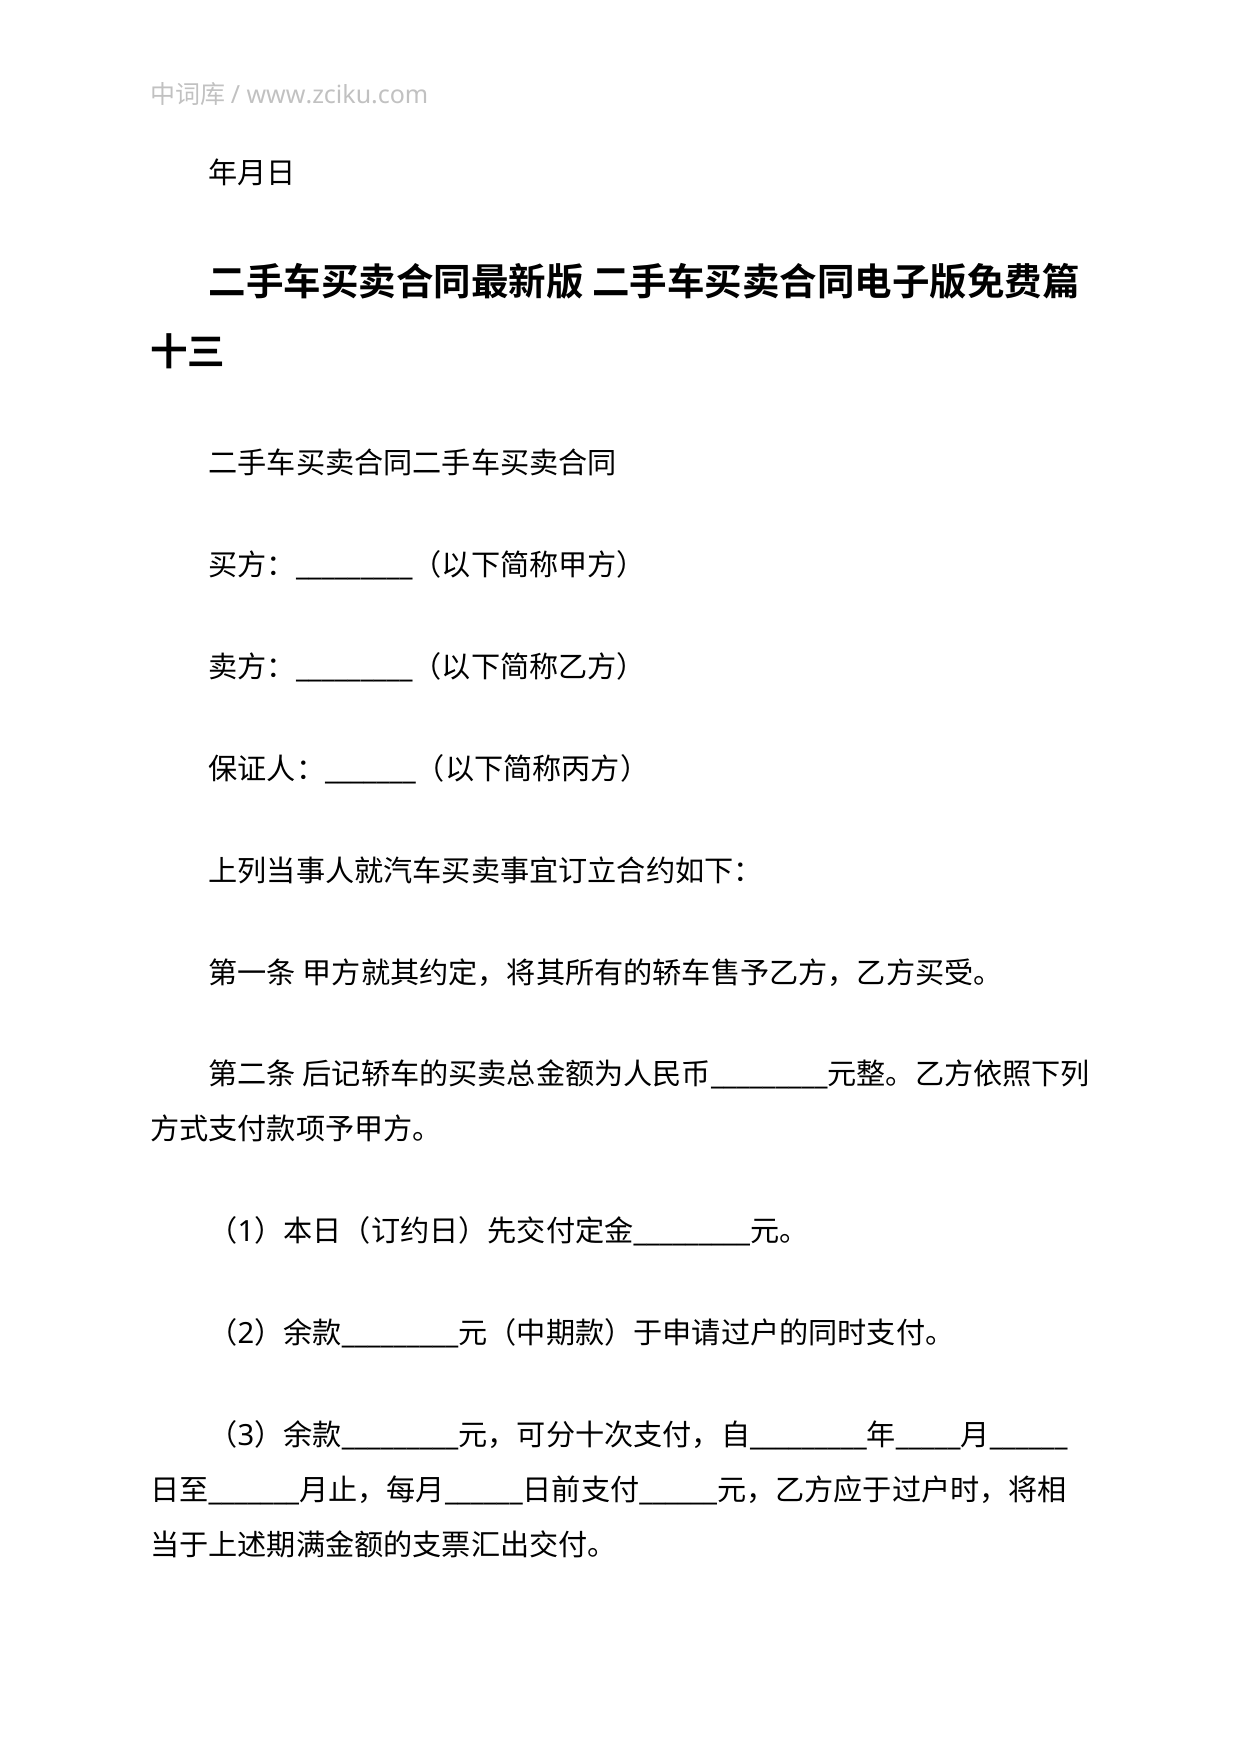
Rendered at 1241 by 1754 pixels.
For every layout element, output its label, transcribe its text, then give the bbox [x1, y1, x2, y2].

text （3）余款_________元，可分十次支付，自_________年_____月______日至_______月止，每月______日前支付______元，乙方应于过户时，将相当于上述期满金额的支票汇出交付。 [150, 1412, 1090, 1564]
text 保证人：_______（以下简称丙方） [150, 745, 1090, 788]
text （1）本日（订约日）先交付定金_________元。 [150, 1208, 1090, 1250]
text 第二条 后记轿车的买卖总金额为人民币_________元整。乙方依照下列方式支付款项予甲方。 [150, 1051, 1090, 1148]
text 上列当事人就汽车买卖事宜订立合约如下： [150, 847, 1090, 890]
text 第一条 甲方就其约定，将其所有的轿车售予乙方，乙方买受。 [150, 949, 1090, 991]
text 卖方：_________（以下简称乙方） [150, 643, 1090, 686]
text 年月日 [150, 150, 1090, 192]
text 二手车买卖合同最新版 二手车买卖合同电子版免费篇十三 [150, 252, 1090, 377]
text 二手车买卖合同二手车买卖合同 [150, 440, 1090, 482]
text 买方：_________（以下简称甲方） [150, 541, 1090, 584]
text （2）余款_________元（中期款）于申请过户的同时支付。 [150, 1310, 1090, 1352]
